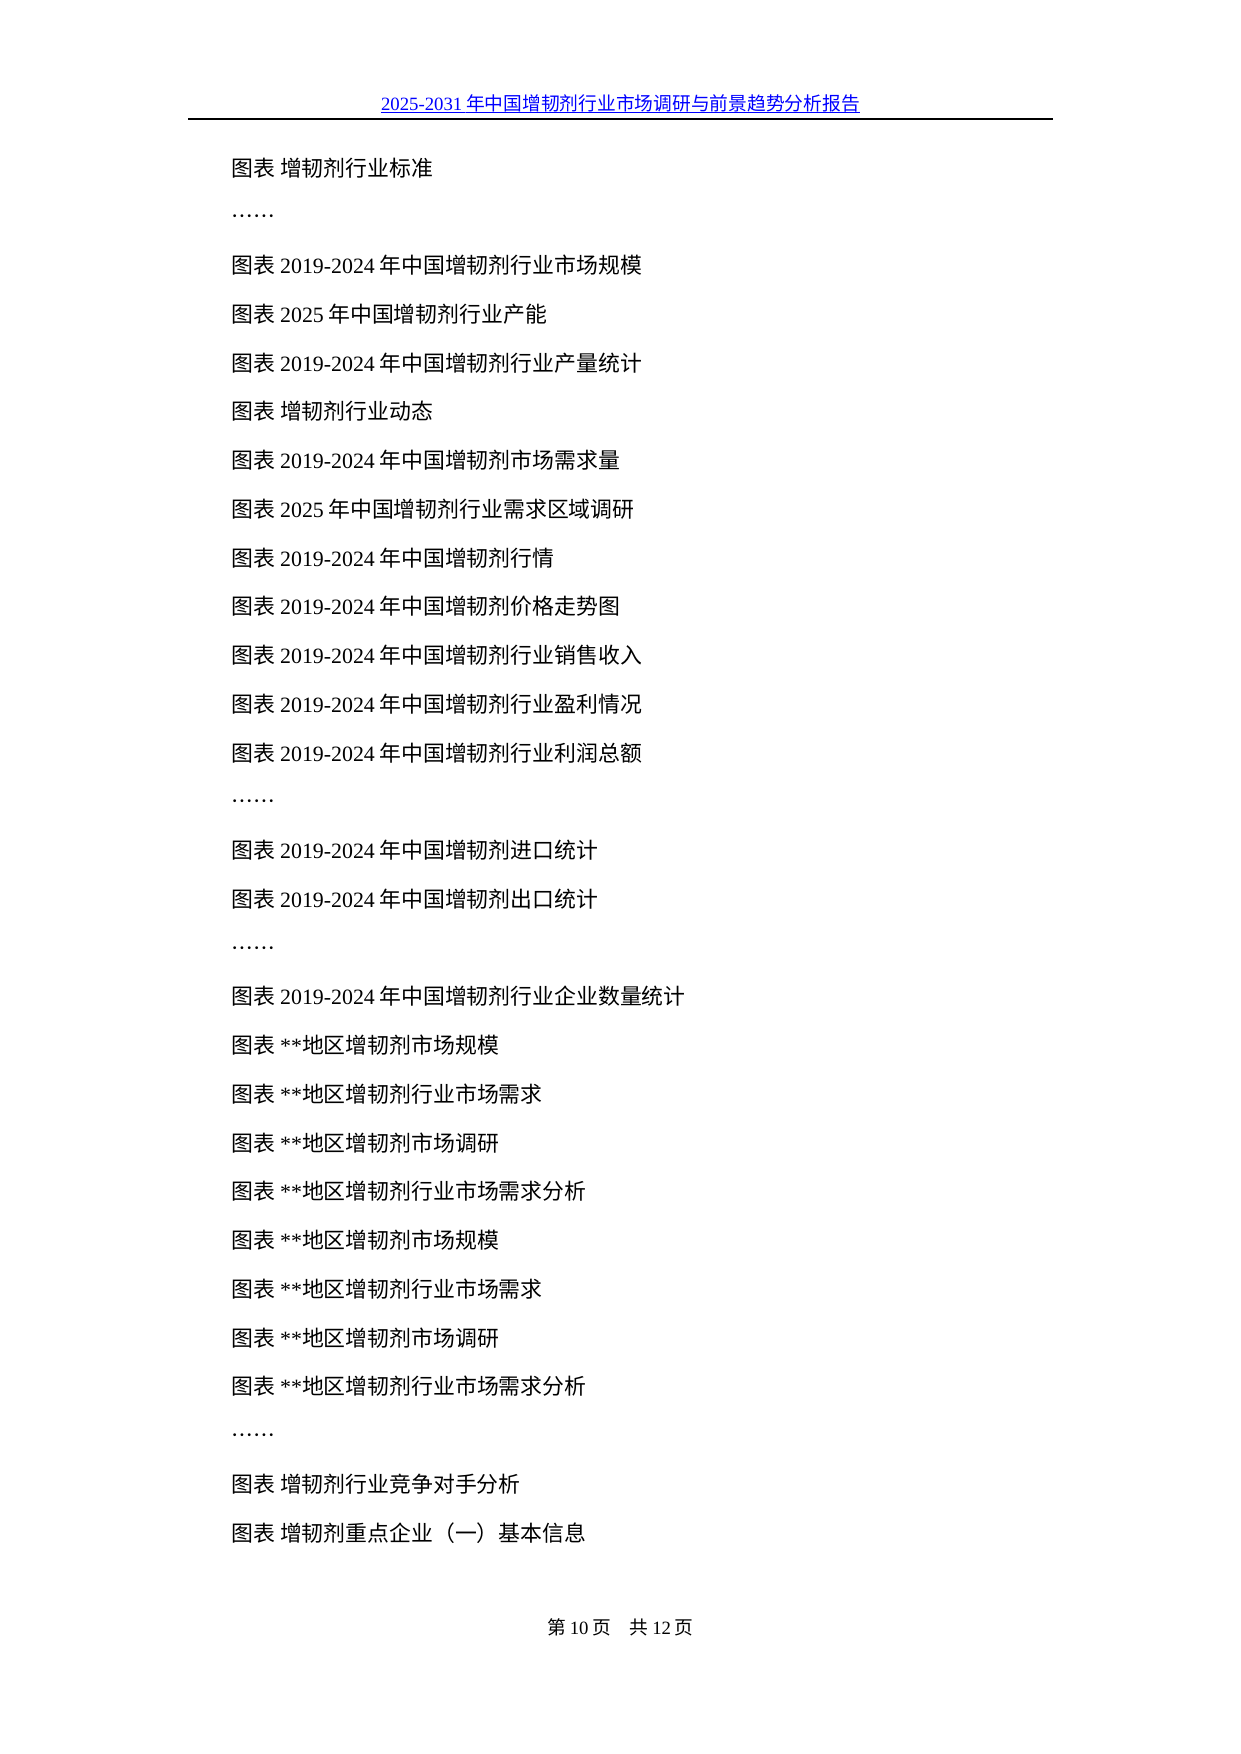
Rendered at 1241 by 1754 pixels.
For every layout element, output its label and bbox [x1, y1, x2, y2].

text [187, 150, 1053, 1548]
